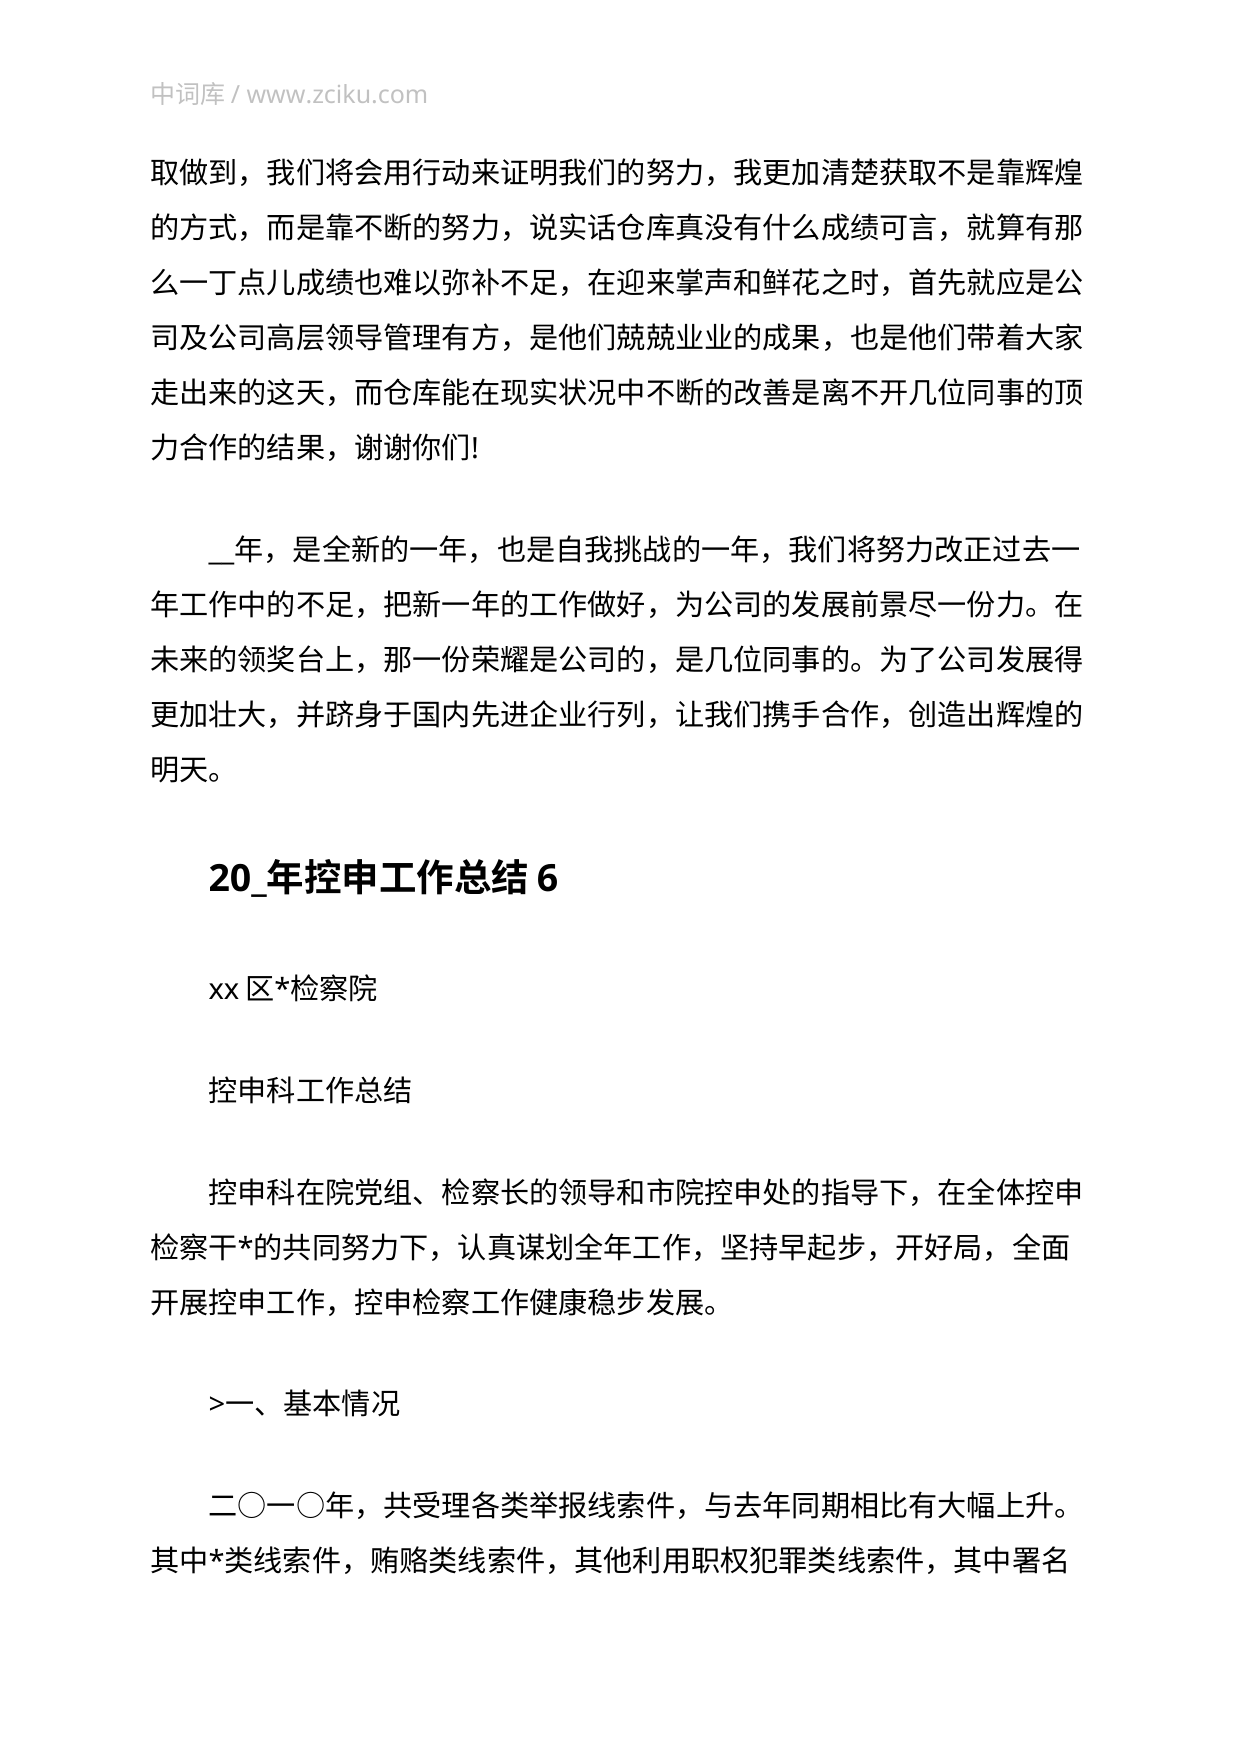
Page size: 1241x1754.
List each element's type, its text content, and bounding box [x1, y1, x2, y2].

text 控申科工作总结 [150, 1067, 1090, 1110]
text >一、基本情况 [150, 1381, 1090, 1423]
text 20_年控申工作总结6 [150, 848, 1090, 902]
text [150, 150, 1090, 467]
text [150, 1483, 1090, 1580]
text 控申科在院党组、检察长的领导和市院控申处的指导下，在全体控申检察干*的共同努力下，认真谋划全年工作，坚持早起步，开好局，全面开展控申工作，控申检察工作健康稳步发展。 [150, 1169, 1090, 1321]
text __年，是全新的一年，也是自我挑战的一年，我们将努力改正过去一年工作中的不足，把新一年的工作做好，为公司的发展前景尽一份力。在未来的领奖台上，那一份荣耀是公司的，是几位同事的。为了公司发展得更加壮大，并跻身于国内先进企业行列，让我们携手合作，创造出辉煌的明天。 [150, 526, 1090, 788]
text xx区*检察院 [150, 966, 1090, 1008]
